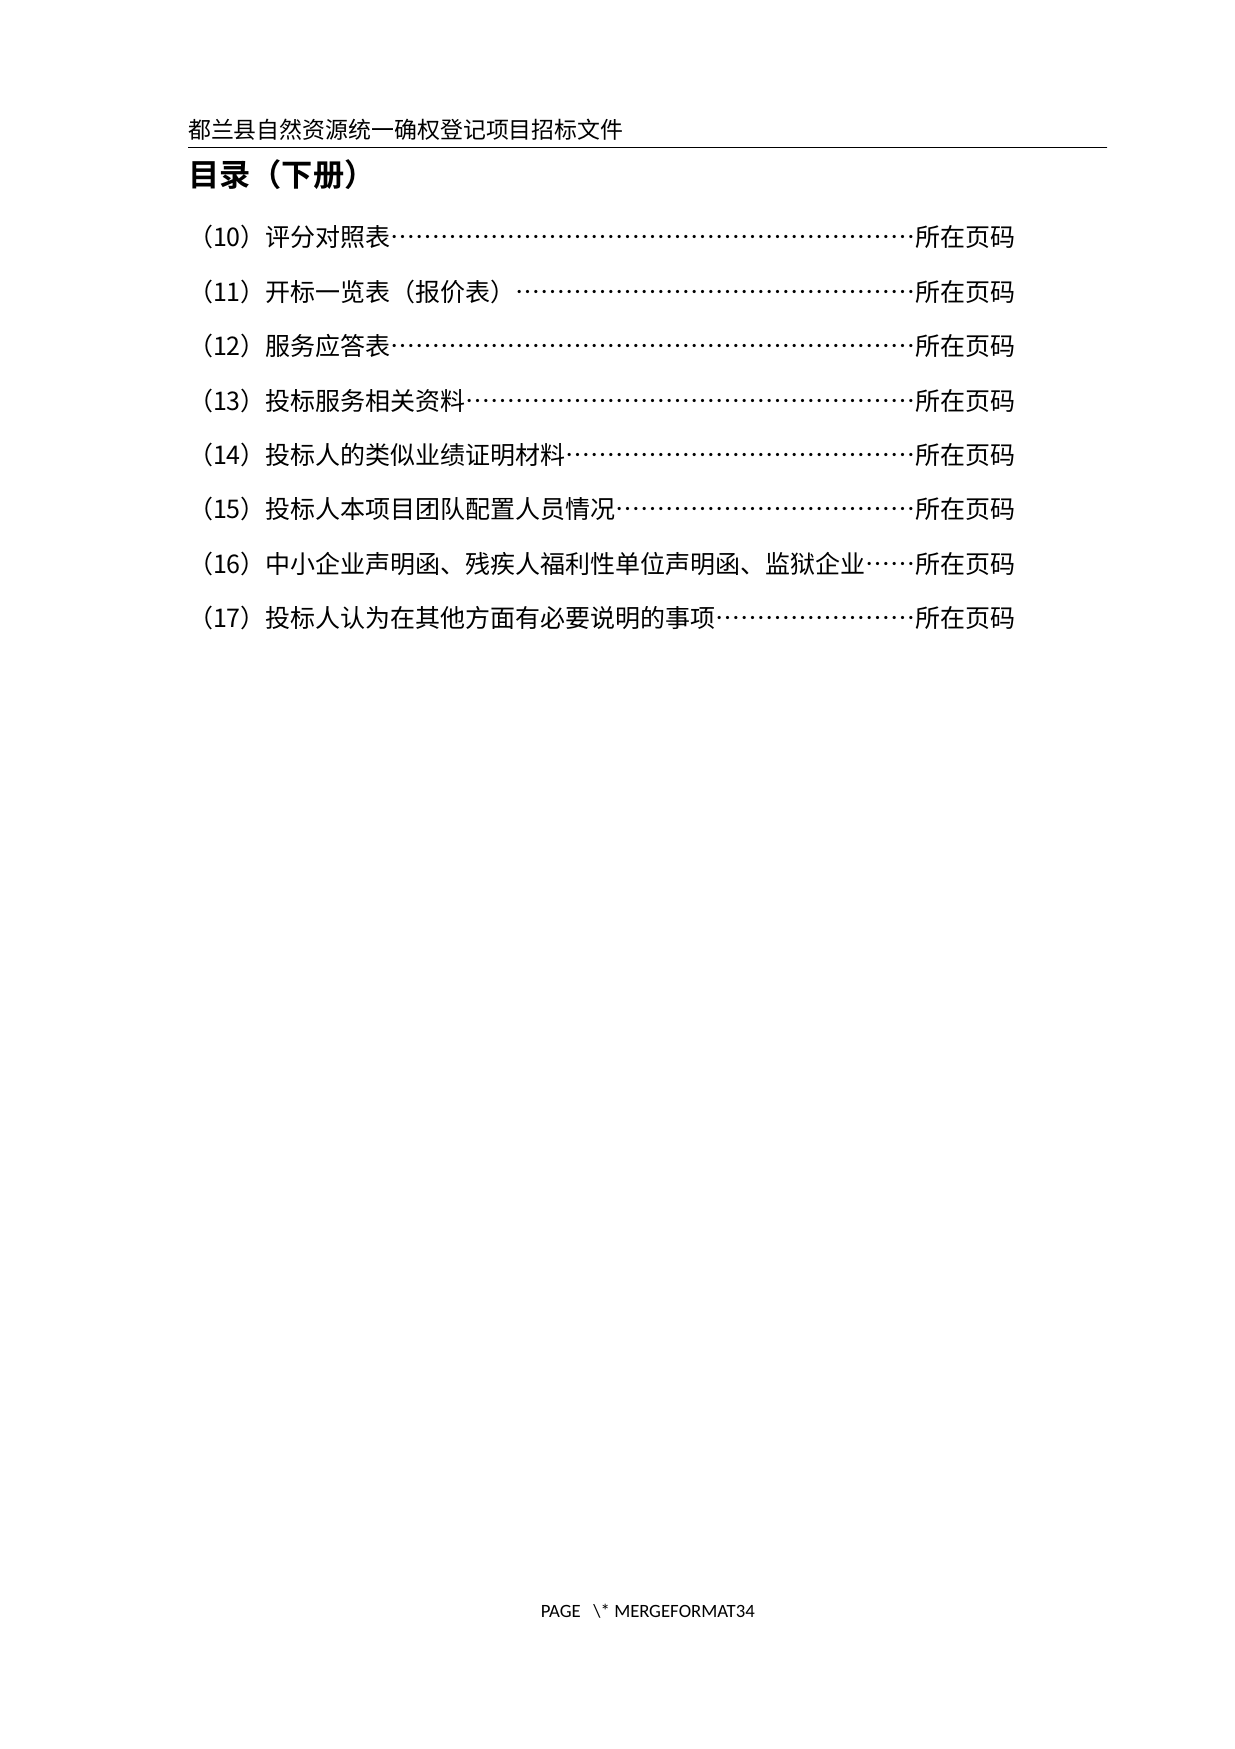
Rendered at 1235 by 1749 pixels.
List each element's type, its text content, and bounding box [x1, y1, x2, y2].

list 开标一览表（报价表）…………………………………………所在页码 [188, 272, 1107, 308]
list 投标人本项目团队配置人员情况………………………………所在页码 [188, 490, 1107, 526]
list 投标服务相关资料………………………………………………所在页码 [188, 381, 1107, 417]
list 服务应答表………………………………………………………所在页码 [188, 327, 1107, 363]
title 目录（下册） [188, 150, 1107, 195]
list 投标人的类似业绩证明材料……………………………………所在页码 [188, 435, 1107, 472]
list 评分对照表………………………………………………………所在页码 [188, 218, 1107, 254]
list 投标人认为在其他方面有必要说明的事项……………………所在页码 [188, 598, 1107, 635]
list 中小企业声明函、残疾人福利性单位声明函、监狱企业……所在页码 [188, 544, 1107, 580]
